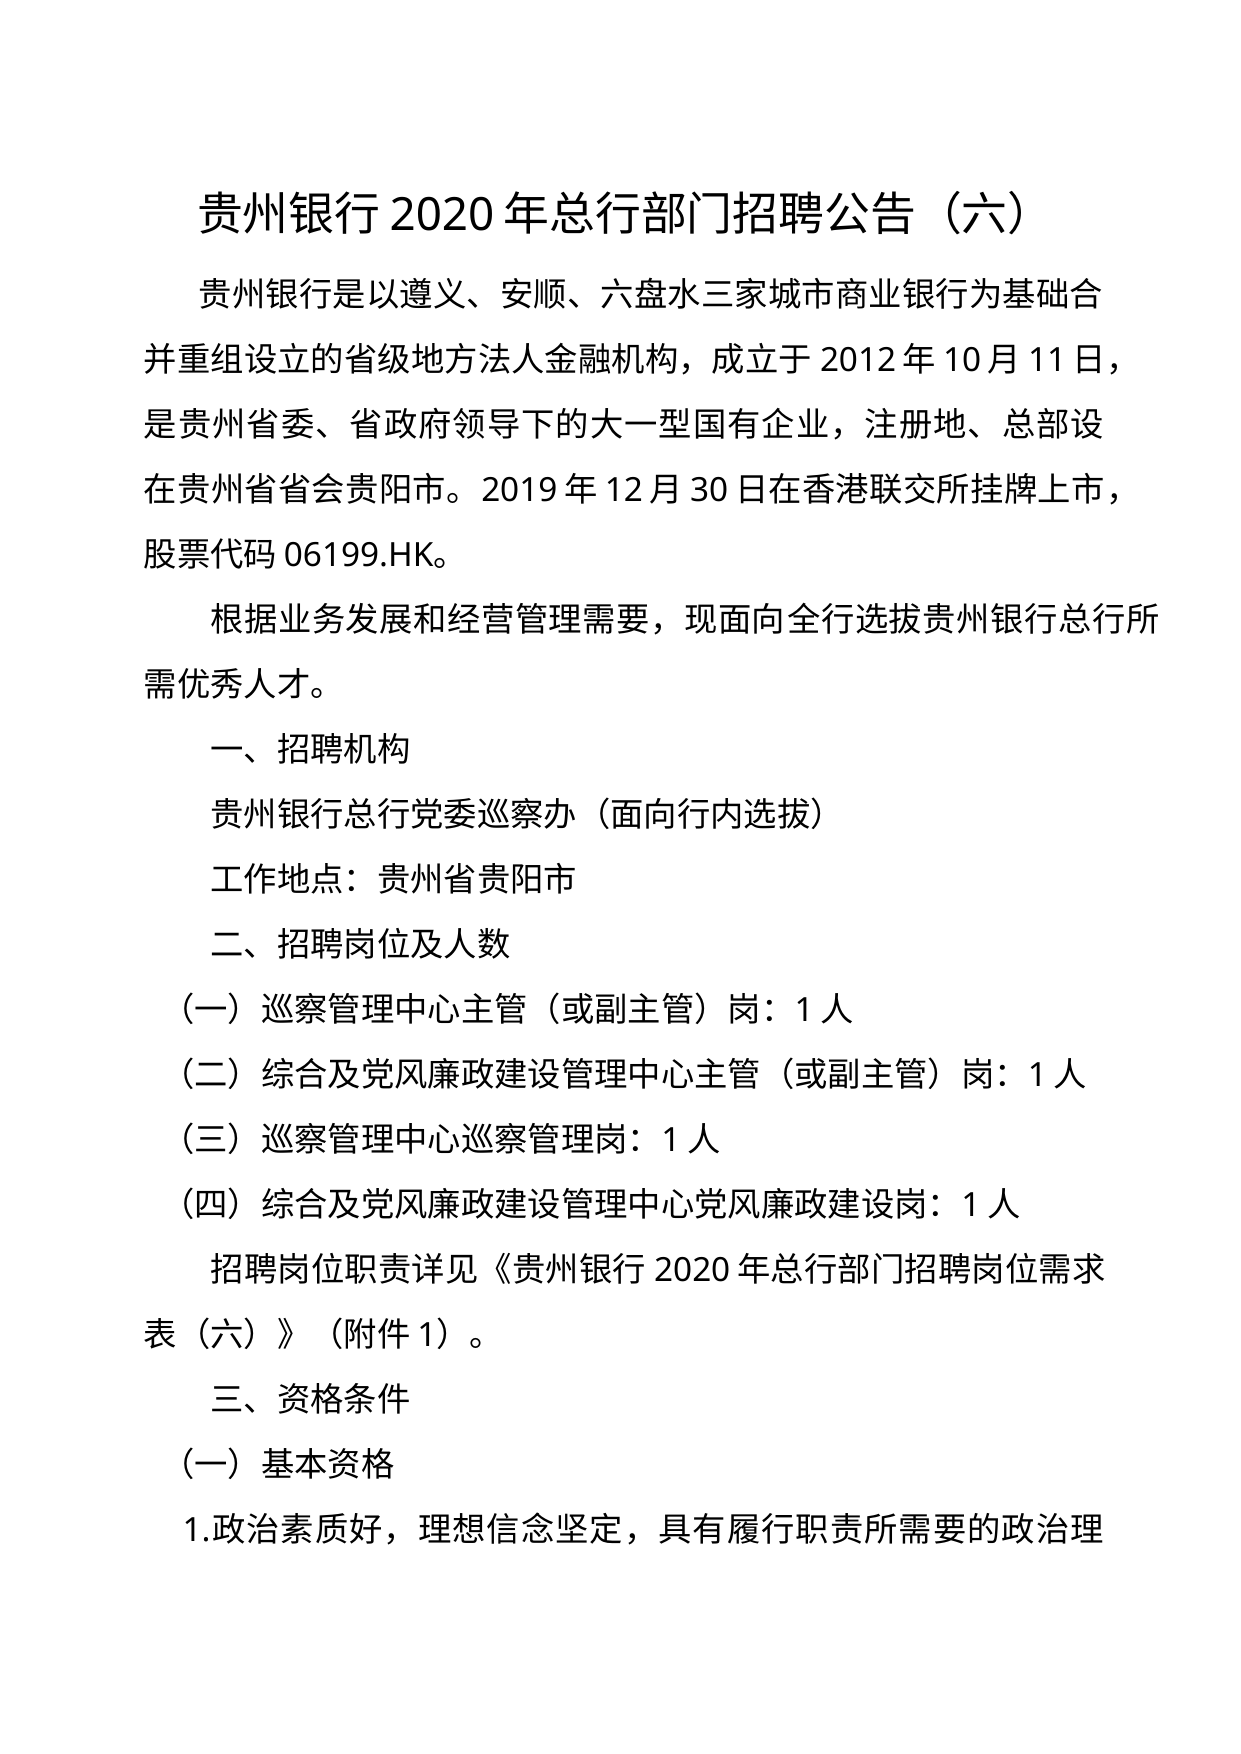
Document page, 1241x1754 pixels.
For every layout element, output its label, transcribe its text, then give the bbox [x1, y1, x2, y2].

text 根据业务发展和经营管理需要，现面向全行选拔贵州银行总行所需优秀人才。 [144, 584, 1159, 714]
text 贵州银行2020年总行部门招聘公告（六） [144, 162, 1106, 259]
text 二、招聘岗位及人数 [144, 909, 1106, 974]
text （二）综合及党风廉政建设管理中心主管（或副主管）岗：1人 [144, 1039, 1106, 1104]
text 工作地点：贵州省贵阳市 [144, 844, 1106, 909]
text 贵州银行总行党委巡察办（面向行内选拔） [144, 779, 1106, 844]
text （四）综合及党风廉政建设管理中心党风廉政建设岗：1人 [144, 1169, 1106, 1234]
text （一）巡察管理中心主管（或副主管）岗：1人 [144, 974, 1106, 1039]
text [144, 1494, 1106, 1559]
text （一）基本资格 [144, 1429, 1106, 1494]
text 招聘岗位职责详见《贵州银行2020年总行部门招聘岗位需求表（六）》（附件1）。 [144, 1234, 1106, 1364]
text 三、资格条件 [144, 1364, 1106, 1429]
text 一、招聘机构 [144, 714, 1106, 779]
text （三）巡察管理中心巡察管理岗：1人 [144, 1104, 1106, 1169]
text 贵州银行是以遵义、安顺、六盘水三家城市商业银行为基础合并重组设立的省级地方法人金融机构，成立于2012年10月11日，是贵州省委、省政府领导下的大一型国有企业，注册地、总部设在贵州省省会贵阳市。2019年12月30日在香港联交所挂牌上市，股票代码06199.HK。 [144, 259, 1106, 584]
